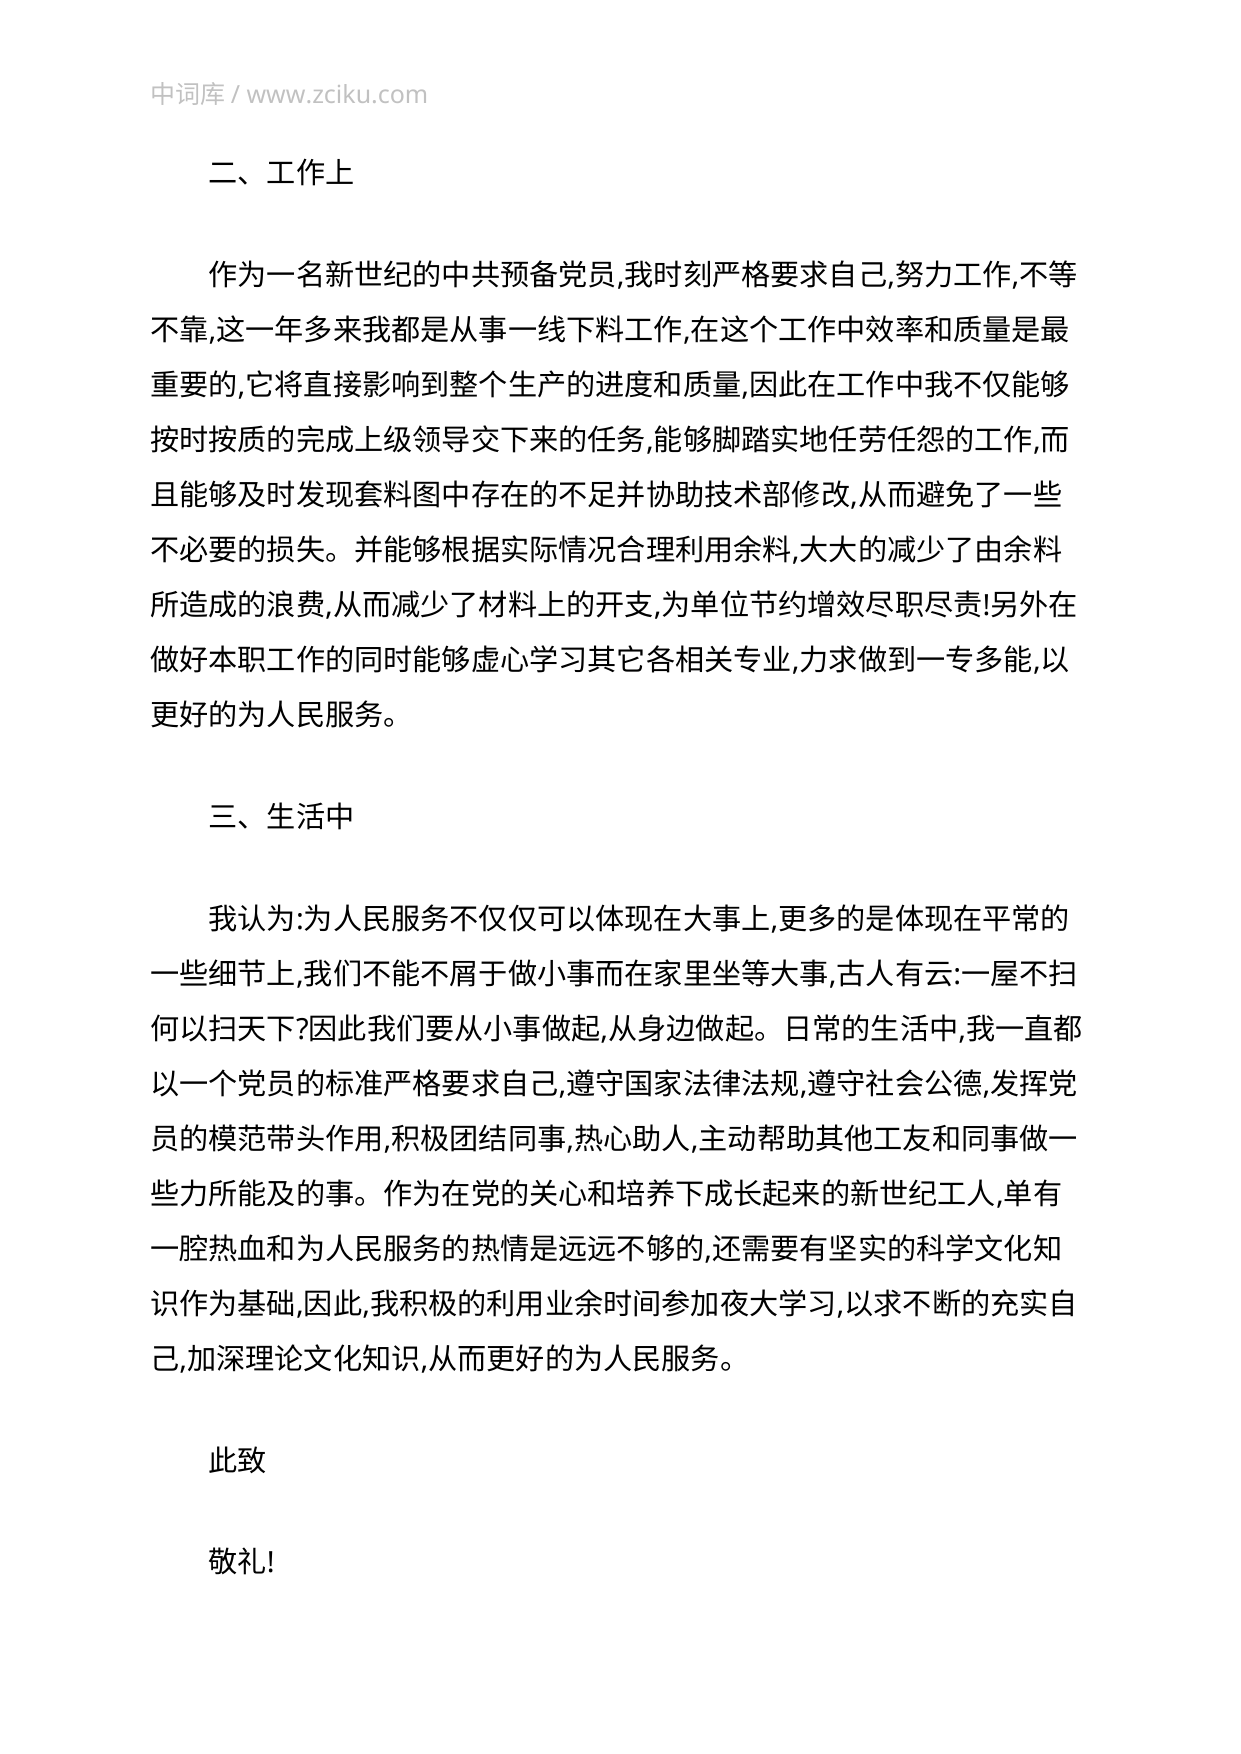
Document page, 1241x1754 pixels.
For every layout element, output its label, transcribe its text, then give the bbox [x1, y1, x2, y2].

text 作为一名新世纪的中共预备党员,我时刻严格要求自己,努力工作,不等不靠,这一年多来我都是从事一线下料工作,在这个工作中效率和质量是最重要的,它将直接影响到整个生产的进度和质量,因此在工作中我不仅能够按时按质的完成上级领导交下来的任务,能够脚踏实地任劳任怨的工作,而且能够及时发现套料图中存在的不足并协助技术部修改,从而避免了一些不必要的损失。并能够根据实际情况合理利用余料,大大的减少了由余料所造成的浪费,从而减少了材料上的开支,为单位节约增效尽职尽责!另外在做好本职工作的同时能够虚心学习其它各相关专业,力求做到一专多能,以更好的为人民服务。 [150, 252, 1090, 734]
text 敬礼! [150, 1539, 1090, 1581]
text 此致 [150, 1437, 1090, 1479]
text 二、工作上 [150, 150, 1090, 192]
text 我认为:为人民服务不仅仅可以体现在大事上,更多的是体现在平常的一些细节上,我们不能不屑于做小事而在家里坐等大事,古人有云:一屋不扫何以扫天下?因此我们要从小事做起,从身边做起。日常的生活中,我一直都以一个党员的标准严格要求自己,遵守国家法律法规,遵守社会公德,发挥党员的模范带头作用,积极团结同事,热心助人,主动帮助其他工友和同事做一些力所能及的事。作为在党的关心和培养下成长起来的新世纪工人,单有一腔热血和为人民服务的热情是远远不够的,还需要有坚实的科学文化知识作为基础,因此,我积极的利用业余时间参加夜大学习,以求不断的充实自己,加深理论文化知识,从而更好的为人民服务。 [150, 895, 1090, 1378]
text 三、生活中 [150, 793, 1090, 836]
